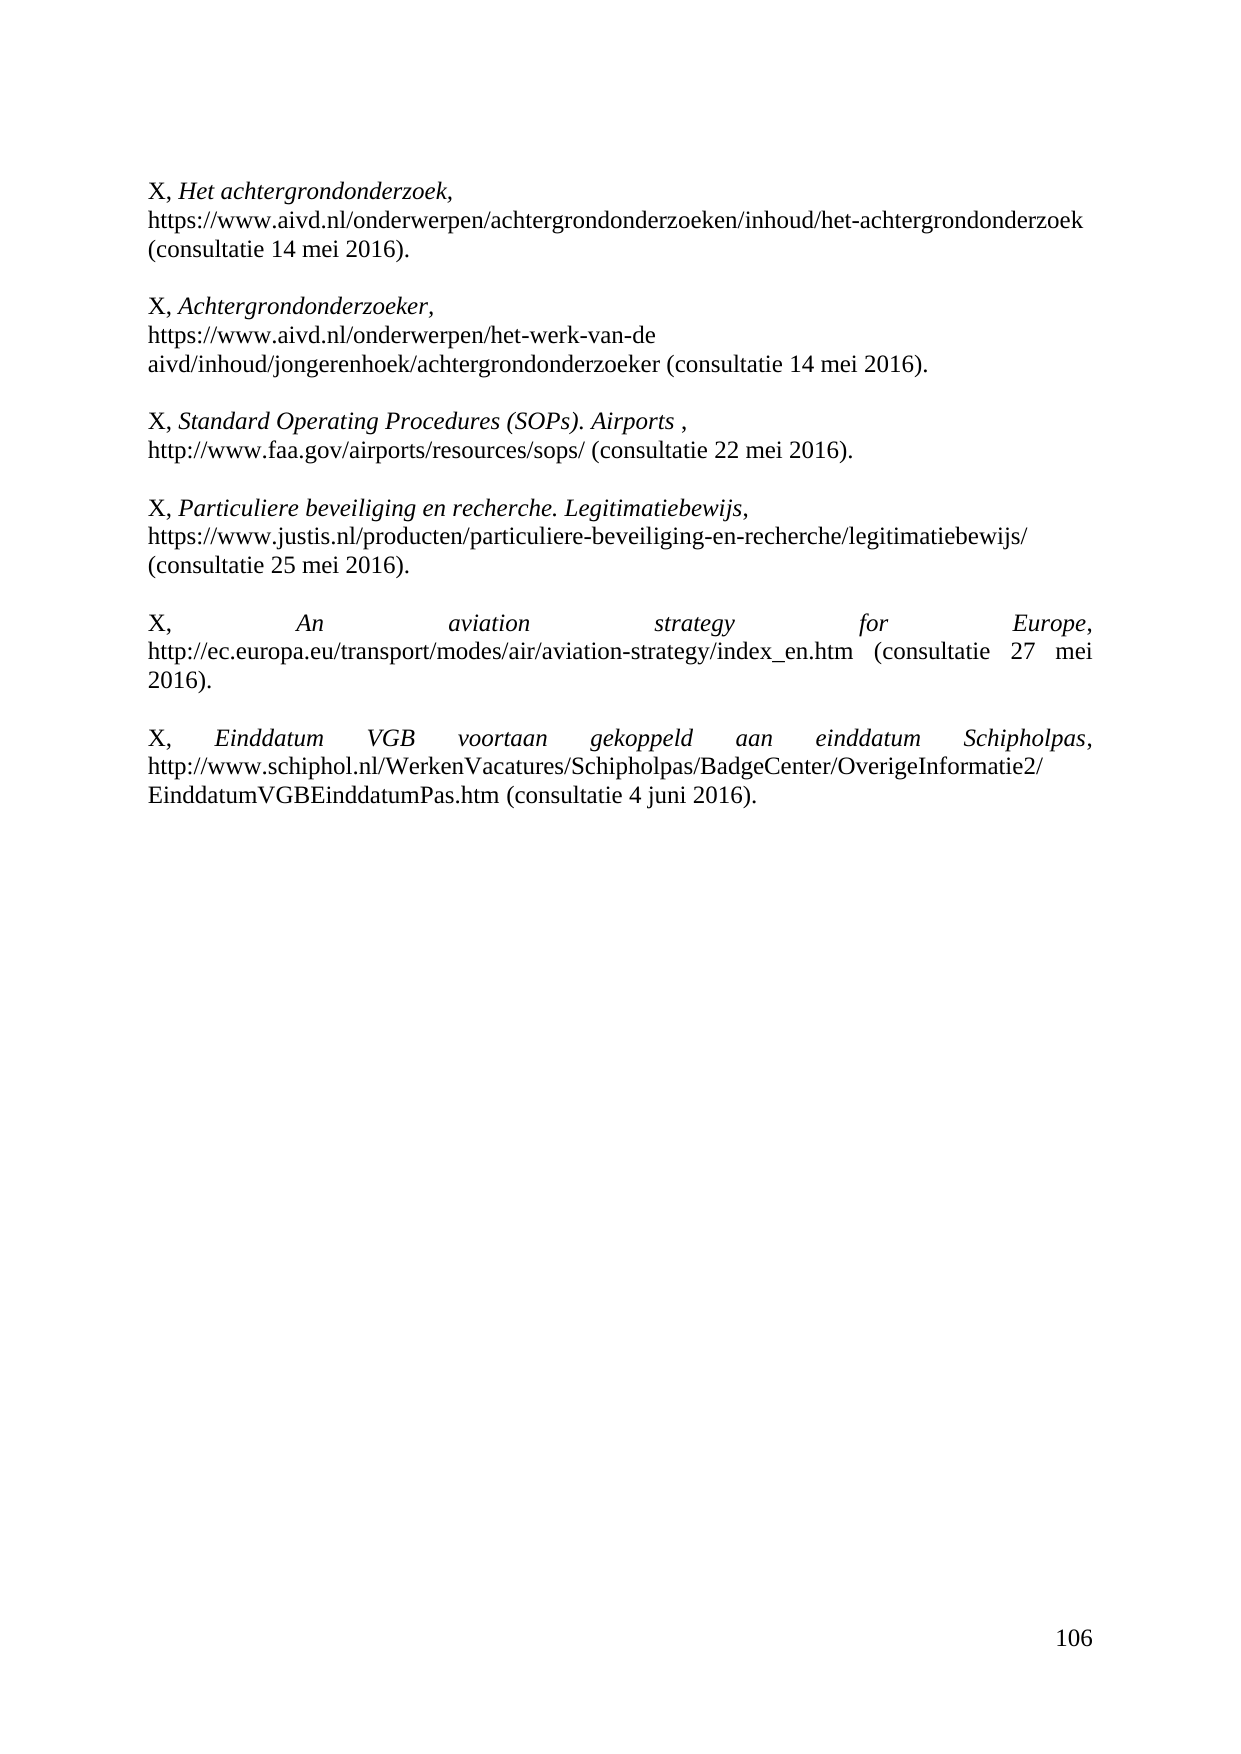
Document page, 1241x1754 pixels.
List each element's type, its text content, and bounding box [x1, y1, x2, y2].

text X, Standard Operating Procedures (SOPs). Airports , [148, 406, 1093, 435]
text X, Het achtergrondonderzoek, [148, 176, 1093, 205]
text X, An aviation strategy for Europe, http://ec.europa.eu/transport/modes/air/aviation-strategy/index_en.htm (consultatie 27 mei 2016). [148, 608, 1093, 694]
text X, Einddatum VGB voortaan gekoppeld aan einddatum Schipholpas, http://www.schiphol.nl/WerkenVacatures/Schipholpas/BadgeCenter/OverigeInformatie2/EinddatumVGBEinddatumPas.htm (consultatie 4 juni 2016). [148, 723, 1093, 809]
text http://www.faa.gov/airports/resources/sops/ (consultatie 22 mei 2016). [148, 435, 1093, 464]
text X, Achtergrondonderzoeker, [148, 291, 1093, 320]
text https://www.aivd.nl/onderwerpen/achtergrondonderzoeken/inhoud/het-achtergrondonderzoek (consultatie 14 mei 2016). [148, 205, 1093, 263]
text https://www.aivd.nl/onderwerpen/het-werk-van-de [148, 320, 1093, 349]
text aivd/inhoud/jongerenhoek/achtergrondonderzoeker (consultatie 14 mei 2016). [148, 349, 1093, 378]
text X, Particuliere beveiliging en recherche. Legitimatiebewijs, [148, 493, 1093, 521]
text https://www.justis.nl/producten/particuliere-beveiliging-en-recherche/legitimatiebewijs/ (consultatie 25 mei 2016). [148, 521, 1093, 579]
